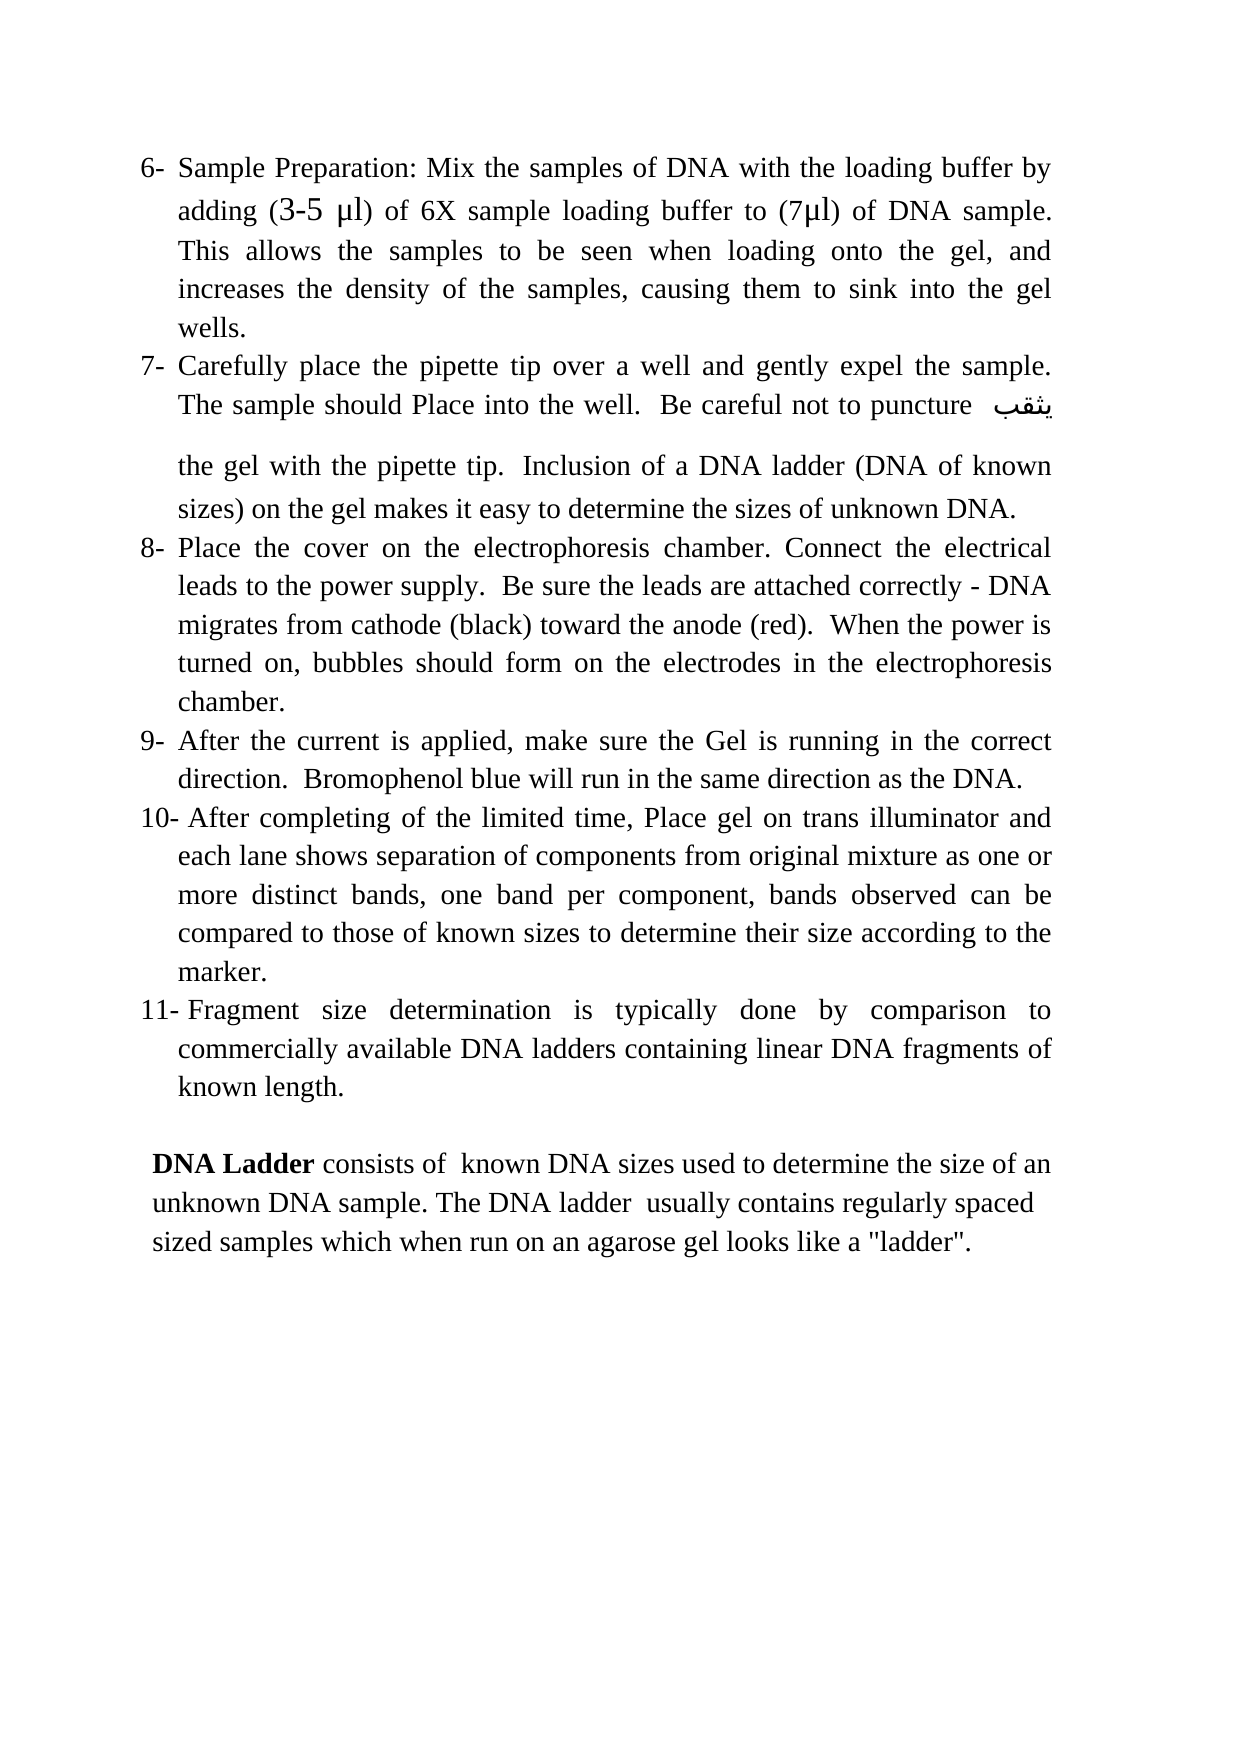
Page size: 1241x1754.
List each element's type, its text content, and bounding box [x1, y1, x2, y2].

list Sample Preparation: Mix the samples of DNA with the loading buffer by adding (3-5 μl) of 6X sample loading buffer to (7μl) of DNA sample. This allows the samples to be seen when loading onto the gel, and increases the density of the samples, causing them to sink into the gel wells. [140, 150, 1053, 343]
text DNA Ladder consists of known DNA sizes used to determine the size of an unknown DNA sample. The DNA ladder usually contains regularly spaced sized samples which when run on an agarose gel looks like a "ladder". [152, 1147, 1088, 1257]
list After completing of the limited time, Place gel on trans illuminator and each lane shows separation of components from original mixture as one or more distinct bands, one band per component, bands observed can be compared to those of known sizes to determine their size according to the marker. [140, 800, 1053, 987]
list Place the cover on the electrophoresis chamber. Connect the electrical leads to the power supply. Be sure the leads are attached correctly - DNA migrates from cathode (black) toward the anode (red). When the power is turned on, bubbles should form on the electrodes in the electrophoresis chamber. [140, 530, 1053, 718]
list After the current is applied, make sure the Gel is running in the correct direction. Bromophenol blue will run in the same direction as the DNA. [140, 723, 1053, 795]
list Fragment size determination is typically done by comparison to commercially available DNA ladders containing linear DNA fragments of known length. [140, 992, 1053, 1103]
list Carefully place the pipette tip over a well and gently expel the sample. The sample should Place into the well. Be careful not to puncture يثقب the gel with the pipette tip. Inclusion of a DNA ladder (DNA of known sizes) on the gel makes it easy to determine the sizes of unknown DNA. [140, 348, 1053, 525]
